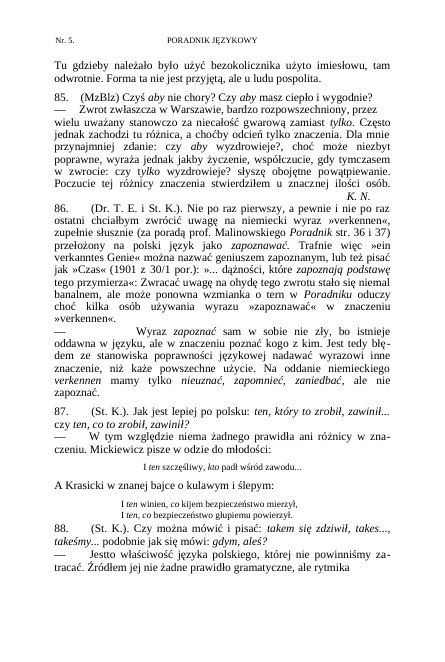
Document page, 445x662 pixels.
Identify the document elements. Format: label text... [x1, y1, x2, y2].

list (Dr. T. E. i St. K.). Nie po raz pierwszy, a pewnie i nie po raz ostatni chciałbym zwrócić uwagę na niemiecki wyraz »verkennen«, zupełnie słusznie (za poradą prof. Malinowskiego Poradnik str. 36 i 37) przełożony na polski język jako zapoznawać. Trafnie więc »ein verkanntes Genie« można nazwać geniuszem zapoznanym, lub też pisać jak »Czas« (1901 z 30/1 por.): »... dążności, które zapoznają podstawę tego przymierza«: Zwracać uwagę na ohydę tego zwrotu stało się niemal banalnem, ale może ponowna wzmianka o tern w Poradniku oduczy choć kilka osób używania wyrazu »zapoznawać« w znaczeniu »verkennen«. [54, 202, 390, 325]
list (St. K.). Czy można mówić i pisać: takem się zdziwił, takes..., takeśmy... podobnie jak się mówi: gdym, aleś? [54, 522, 390, 548]
list Jestto właściwość języka polskiego, której nie powinniśmy zatracać. Źródłem jej nie żadne prawidło gramatyczne, ale rytmika [54, 548, 390, 574]
text wielu uważany stanowczo za niecałość gwarową zamiast tylko. Często jednak zachodzi tu różnica, a choćby odcień tylko znaczenia. Dla mnie przynajmniej zdanie: czy aby wyzdrowieje?, choć może niezbyt poprawne, wyraża jednak jakby życzenie, współczucie, gdy tymczasem w zwrocie: czy tylko wyzdrowieje? słyszę obojętne powątpiewanie. Poczucie tej różnicy znaczenia stwierdziłem u znacznej ilości osób. K. N. [54, 116, 390, 202]
list W tym względzie niema żadnego prawidła ani różnicy w znaczeniu. Mickiewicz pisze w odzie do młodości: [54, 431, 390, 456]
text Tu gdzieby należało było użyć bezokolicznika użyto imiesłowu, tam odwrotnie. Forma ta nie jest przyjętą, ale u ludu pospolita. [54, 59, 390, 85]
list (St. K.). Jak jest lepiej po polsku: ten, który to zrobił, zawinił... czy ten, co to zrobił, zawinił? [54, 405, 390, 431]
text A Krasicki w znanej bajce o kulawym i ślepym: [54, 474, 390, 493]
text I ten szczęśliwy, kto padł wśród zawodu... [54, 456, 390, 474]
text I ten winien, co kijem bezpieczeństwo mierzył, [121, 493, 390, 511]
list Wyraz zapoznać sam w sobie nie zły, bo istnieje oddawna w języku, ale w znaczeniu poznać kogo z kim. Jest tedy błędem ze stanowiska poprawności językowej nadawać wyrazowi inne znaczenie, niż każe powszechne użycie. Na oddanie niemieckiego verkennen mamy tylko nieuznać, zapomnieć, zaniedbać, ale nie zapoznać. [54, 325, 390, 399]
